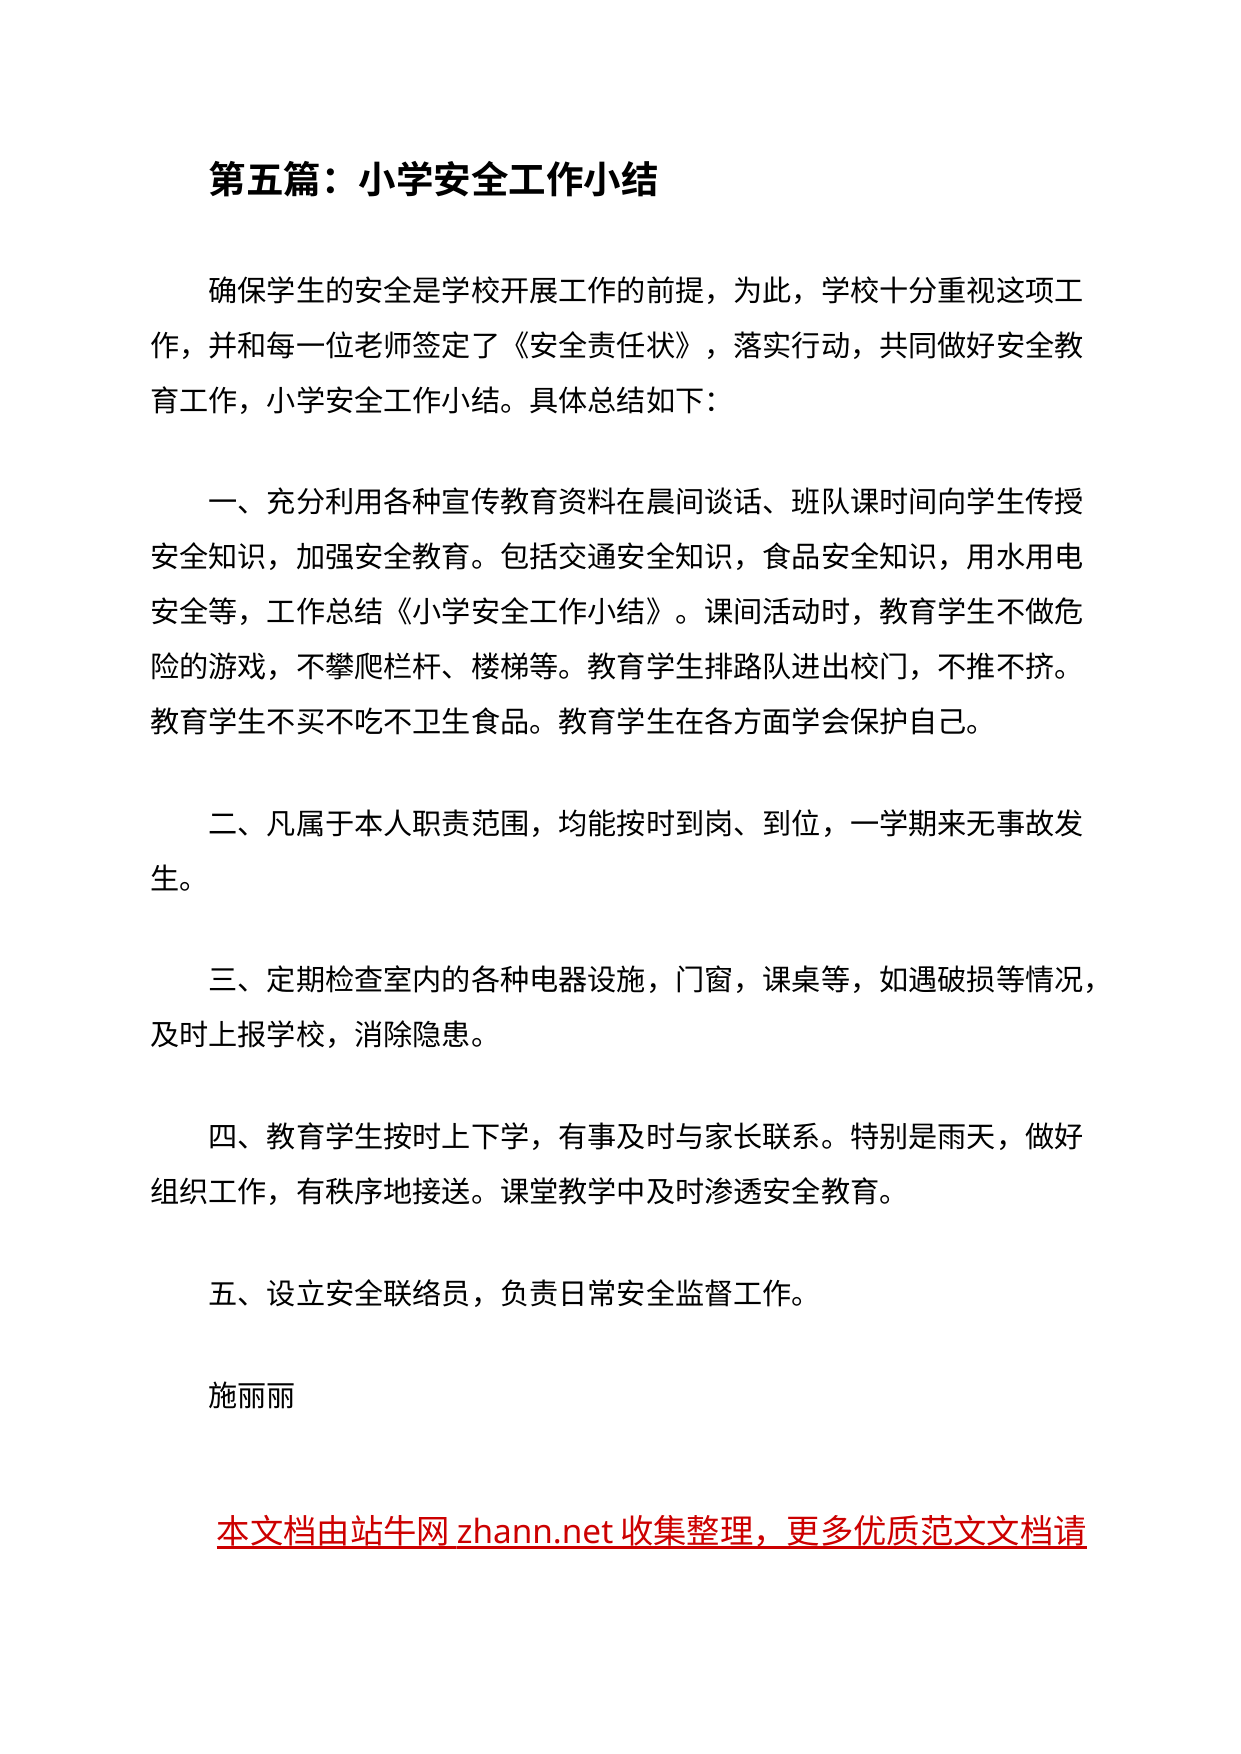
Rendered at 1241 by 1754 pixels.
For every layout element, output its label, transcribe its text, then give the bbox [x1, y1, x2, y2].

text 第五篇：小学安全工作小结 [150, 150, 1090, 204]
text 三、定期检查室内的各种电器设施，门窗，课桌等，如遇破损等情况，及时上报学校，消除隐患。 [150, 957, 1090, 1054]
text 二、凡属于本人职责范围，均能按时到岗、到位，一学期来无事故发生。 [150, 800, 1090, 897]
text 确保学生的安全是学校开展工作的前提，为此，学校十分重视这项工作，并和每一位老师签定了《安全责任状》，落实行动，共同做好安全教育工作，小学安全工作小结。具体总结如下： [150, 267, 1090, 419]
text 五、设立安全联络员，负责日常安全监督工作。 [150, 1270, 1090, 1313]
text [150, 1505, 1090, 1553]
text 一、充分利用各种宣传教育资料在晨间谈话、班队课时间向学生传授安全知识，加强安全教育。包括交通安全知识，食品安全知识，用水用电安全等，工作总结《小学安全工作小结》。课间活动时，教育学生不做危险的游戏，不攀爬栏杆、楼梯等。教育学生排路队进出校门，不推不挤。教育学生不买不吃不卫生食品。教育学生在各方面学会保护自己。 [150, 479, 1090, 741]
text 施丽丽 [150, 1372, 1090, 1414]
text 四、教育学生按时上下学，有事及时与家长联系。特别是雨天，做好组织工作，有秩序地接送。课堂教学中及时渗透安全教育。 [150, 1114, 1090, 1211]
